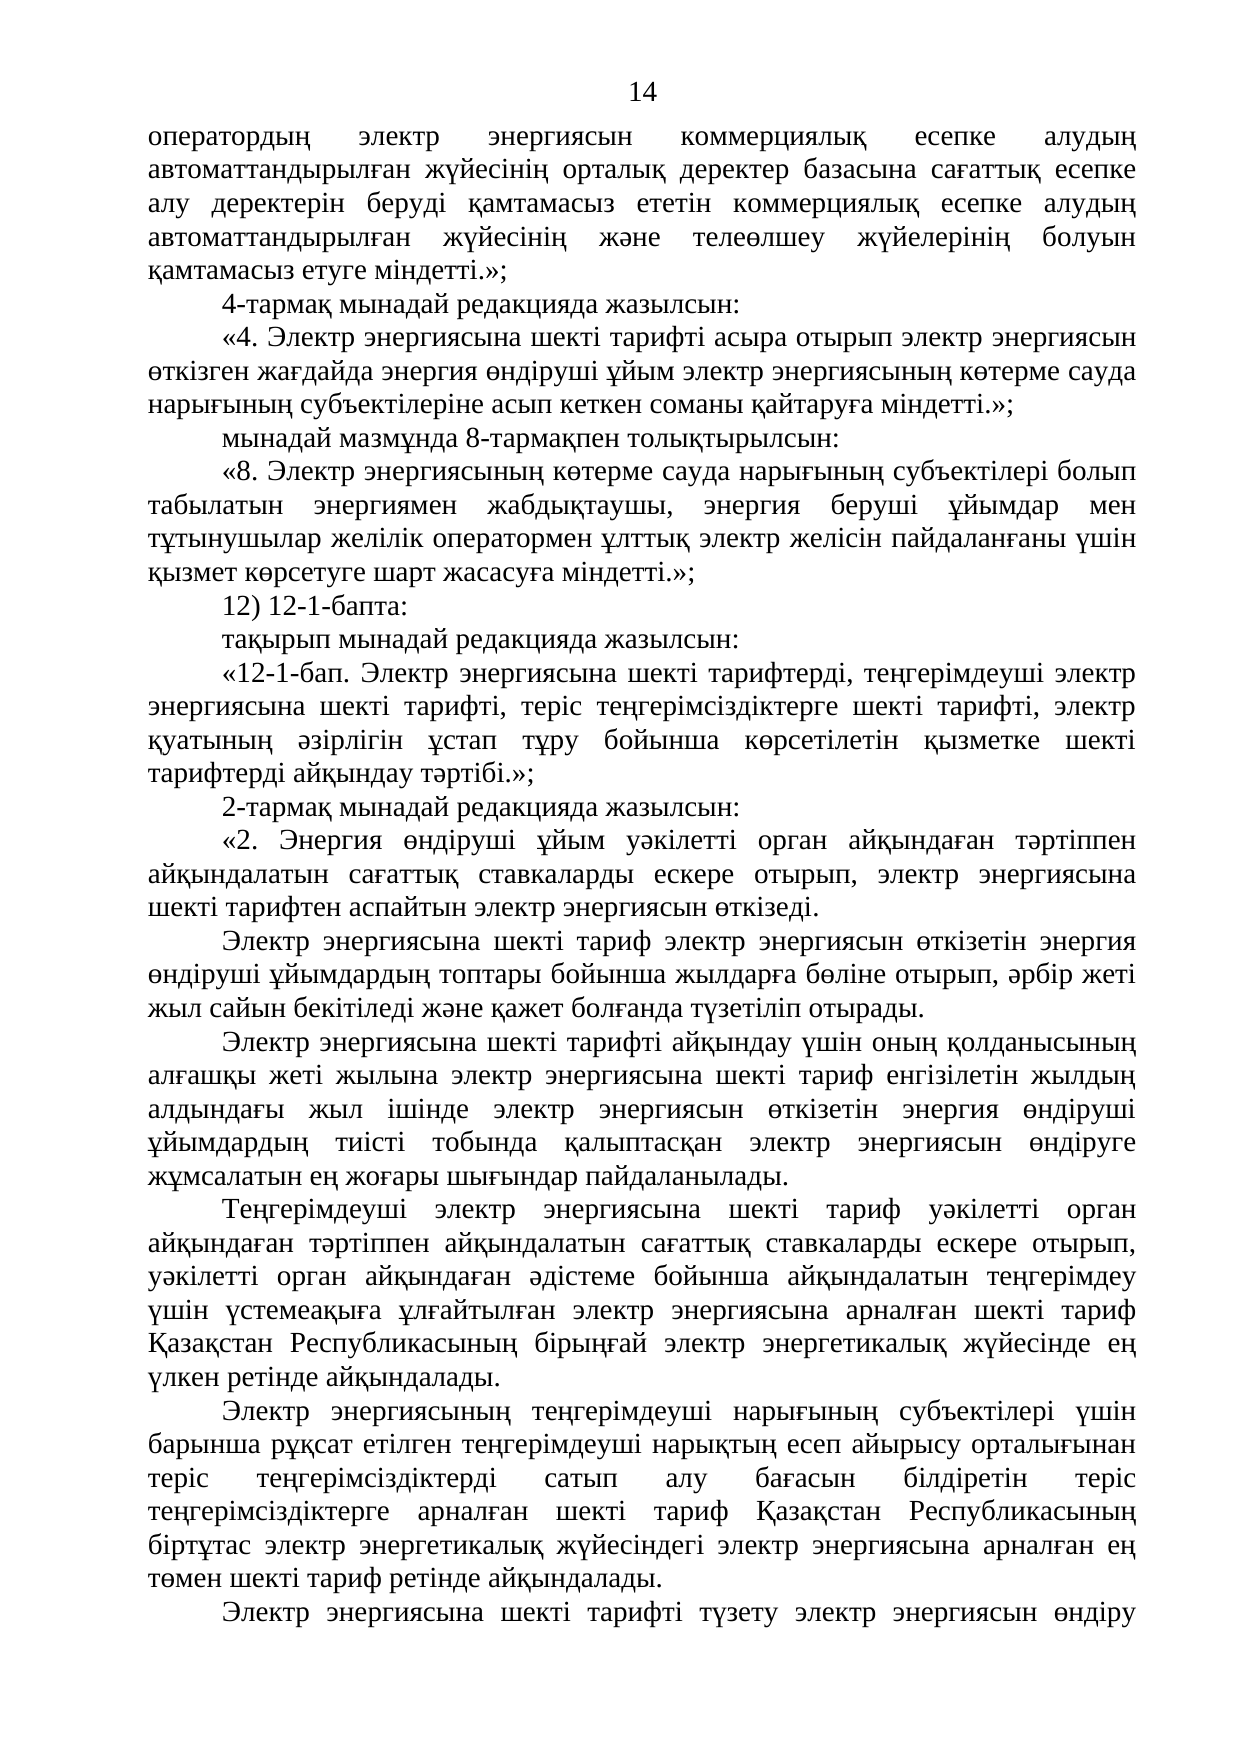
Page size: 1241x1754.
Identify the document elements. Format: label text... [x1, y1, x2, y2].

text «8. Электр энергиясының көтерме сауда нарығының субъектілері болып табылатын энергиямен жабдықтаушы, энергия беруші ұйымдар мен тұтынушылар желілік оператормен ұлттық электр желісін пайдаланғаны үшін қызмет көрсетуге шарт жасасуға міндетті.»; [148, 453, 1137, 588]
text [148, 1594, 1137, 1627]
list 12-1-бапта: [148, 588, 1137, 621]
text «2. Энергия өндіруші ұйым уәкілетті орган айқындаған тәртіппен айқындалатын сағаттық ставкаларды ескере отырып, электр энергиясына шекті тарифтен аспайтын электр энергиясын өткізеді. [148, 822, 1137, 923]
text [148, 118, 1137, 286]
text «12-1-бап. Электр энергиясына шекті тарифтерді, теңгерімдеуші электр энергиясына шекті тарифті, теріс теңгерімсіздіктерге шекті тарифті, электр қуатының әзірлігін ұстап тұру бойынша көрсетілетін қызметке шекті тарифтерді айқындау тәртібі.»; [148, 655, 1137, 789]
text мынадай мазмұнда 8-тармақпен толықтырылсын: [148, 420, 1137, 453]
text 2-тармақ мынадай редакцияда жазылсын: [148, 789, 1137, 822]
text Теңгерімдеуші электр энергиясына шекті тариф уәкілетті орган айқындаған тәртіппен айқындалатын сағаттық ставкаларды ескере отырып, уәкілетті орган айқындаған әдістеме бойынша айқындалатын теңгерімдеу үшін үстемеақыға ұлғайтылған электр энергиясына арналған шекті тариф Қазақстан Республикасының бірыңғай электр энергетикалық жүйесінде ең үлкен ретінде айқындалады. [148, 1191, 1137, 1393]
text Электр энергиясына шекті тариф электр энергиясын өткізетін энергия өндіруші ұйымдардың топтары бойынша жылдарға бөліне отырып, әрбір жеті жыл сайын бекітіледі және қажет болғанда түзетіліп отырады. [148, 923, 1137, 1024]
text тақырып мынадай редакцияда жазылсын: [148, 621, 1137, 655]
text Электр энергиясының теңгерімдеуші нарығының субъектілері үшін барынша рұқсат етілген теңгерімдеуші нарықтың есеп айырысу орталығынан теріс теңгерімсіздіктерді сатып алу бағасын білдіретін теріс теңгерімсіздіктерге арналған шекті тариф Қазақстан Республикасының біртұтас электр энергетикалық жүйесіндегі электр энергиясына арналған ең төмен шекті тариф ретінде айқындалады. [148, 1393, 1137, 1594]
text 4-тармақ мынадай редакцияда жазылсын: [148, 286, 1137, 319]
text Электр энергиясына шекті тарифті айқындау үшін оның қолданысының алғашқы жеті жылына электр энергиясына шекті тариф енгізілетін жылдың алдындағы жыл ішінде электр энергиясын өткізетін энергия өндіруші ұйымдардың тиісті тобында қалыптасқан электр энергиясын өндіруге жұмсалатын ең жоғары шығындар пайдаланылады. [148, 1024, 1137, 1191]
text «4. Электр энергиясына шекті тарифті асыра отырып электр энергиясын өткізген жағдайда энергия өндіруші ұйым электр энергиясының көтерме сауда нарығының субъектілеріне асып кеткен соманы қайтаруға міндетті.»; [148, 319, 1137, 420]
